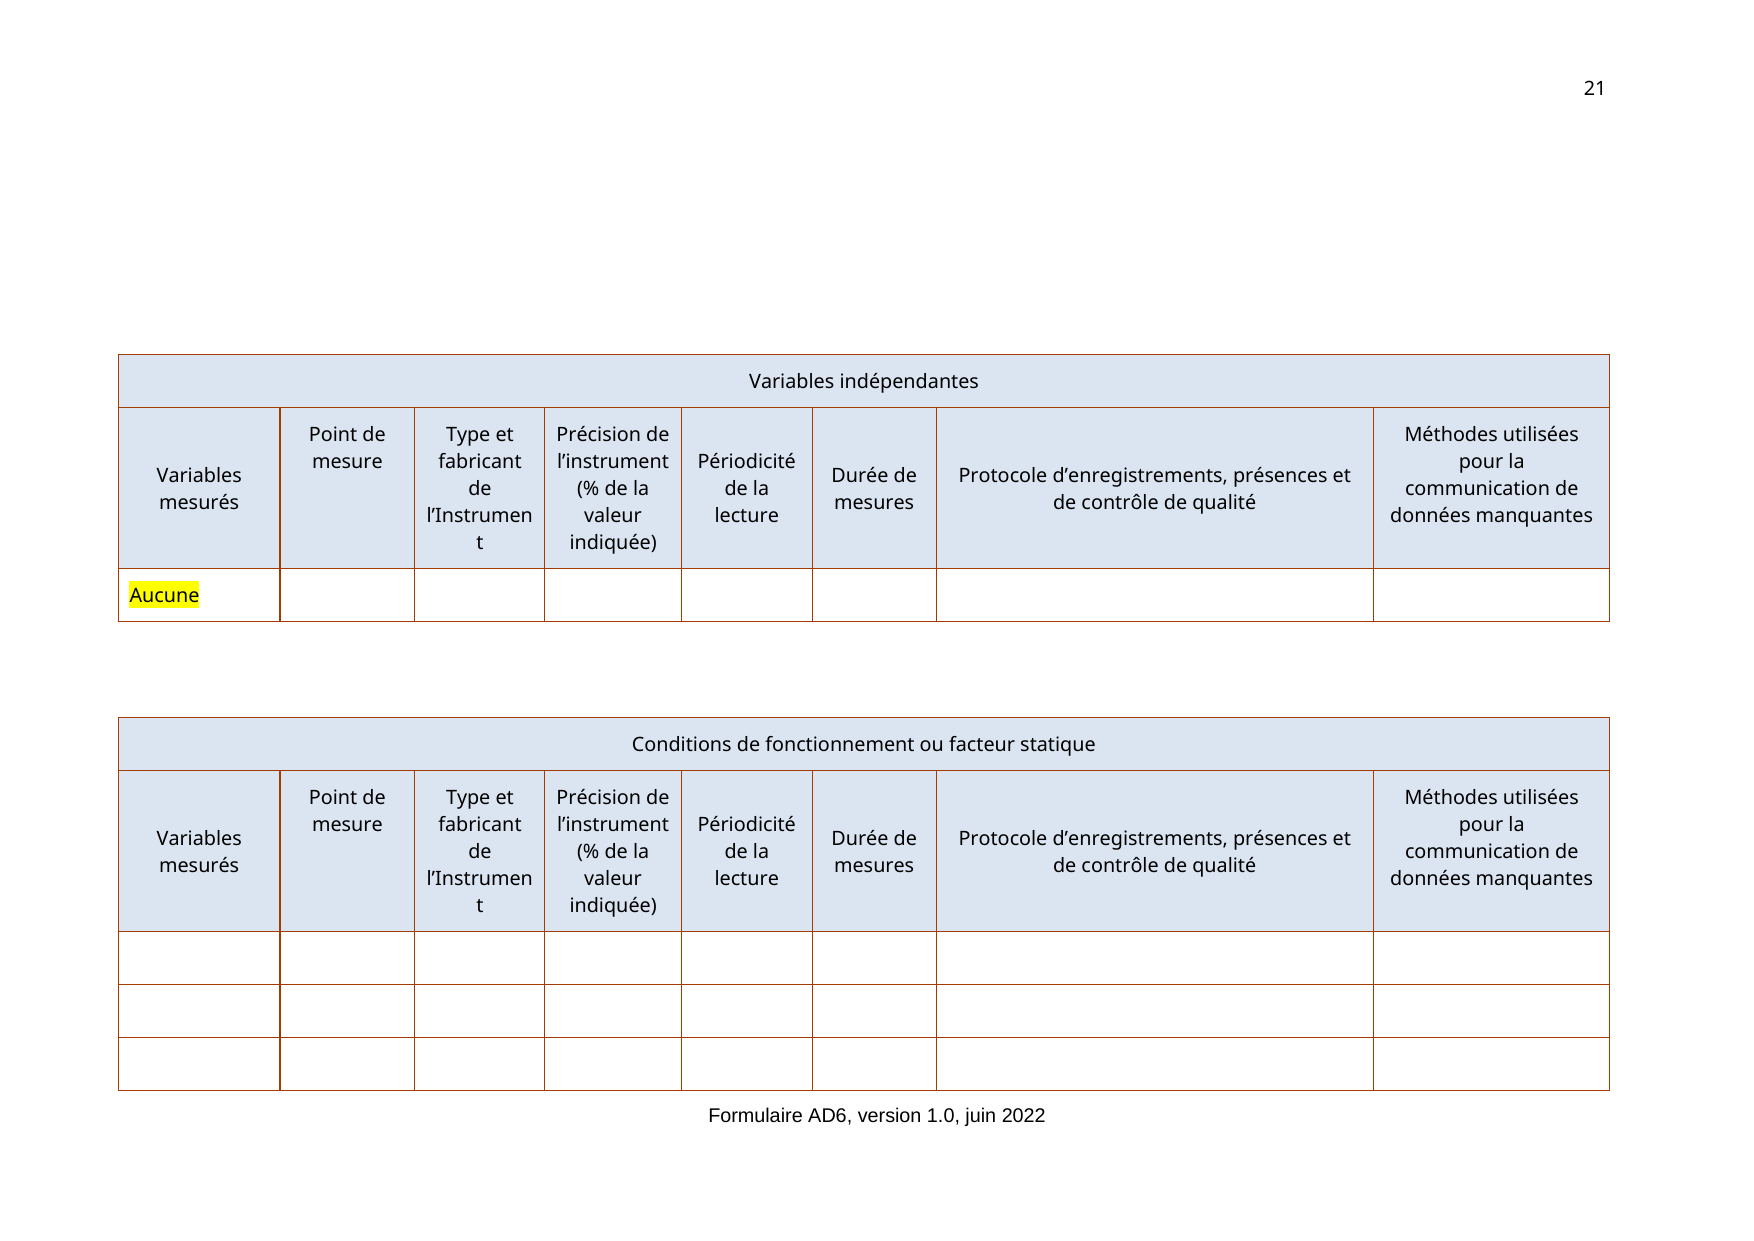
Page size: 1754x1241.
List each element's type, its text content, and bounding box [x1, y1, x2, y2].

table_cell Type et fabricant de l’Instrument [415, 408, 544, 568]
table_cell [415, 932, 544, 984]
table_cell [281, 1038, 414, 1090]
table_cell Précision de l’instrument (% de la valeur indiquée) [545, 771, 681, 931]
table_cell Méthodes utilisées pour la communication de données manquantes [1374, 771, 1609, 931]
table_header Variables indépendantes [119, 355, 1609, 407]
table_cell [119, 932, 279, 984]
table_cell [813, 569, 936, 621]
table_cell Type et fabricant de l’Instrument [415, 771, 544, 931]
table_cell [545, 932, 681, 984]
table_cell Méthodes utilisées pour la communication de données manquantes [1374, 408, 1609, 568]
table_cell [682, 1038, 812, 1090]
table_cell [1374, 985, 1609, 1037]
table_header Conditions de fonctionnement ou facteur statique [119, 718, 1609, 770]
table_cell Protocole d’enregistrements, présences et de contrôle de qualité [937, 408, 1373, 568]
table_cell [415, 1038, 544, 1090]
table_cell Protocole d’enregistrements, présences et de contrôle de qualité [937, 771, 1373, 931]
table_cell Variables mesurés [119, 771, 279, 931]
table_cell Périodicité de la lecture [682, 408, 812, 568]
table_cell [281, 569, 414, 621]
table_cell [937, 985, 1373, 1037]
table_cell [545, 569, 681, 621]
table_cell Durée de mesures [813, 771, 936, 931]
table_cell Aucune [119, 569, 279, 621]
table_cell [281, 932, 414, 984]
table_cell [937, 932, 1373, 984]
table_cell [119, 1038, 279, 1090]
table_cell [1374, 932, 1609, 984]
table_cell [415, 985, 544, 1037]
table_cell [813, 985, 936, 1037]
table_cell [937, 569, 1373, 621]
table_cell Précision de l’instrument (% de la valeur indiquée) [545, 408, 681, 568]
table_cell Périodicité de la lecture [682, 771, 812, 931]
table_cell [682, 569, 812, 621]
table_cell [813, 932, 936, 984]
table_cell Durée de mesures [813, 408, 936, 568]
table_cell Point de mesure [281, 408, 414, 568]
table_cell Point de mesure [281, 771, 414, 931]
table_cell [1374, 569, 1609, 621]
table_cell [415, 569, 544, 621]
table_cell [937, 1038, 1373, 1090]
table_cell [1374, 1038, 1609, 1090]
table_cell [813, 1038, 936, 1090]
table_cell [545, 985, 681, 1037]
table_cell [682, 985, 812, 1037]
table_cell [119, 985, 279, 1037]
table_cell [281, 985, 414, 1037]
table_cell Variables mesurés [119, 408, 279, 568]
table_cell [682, 932, 812, 984]
table_cell [545, 1038, 681, 1090]
